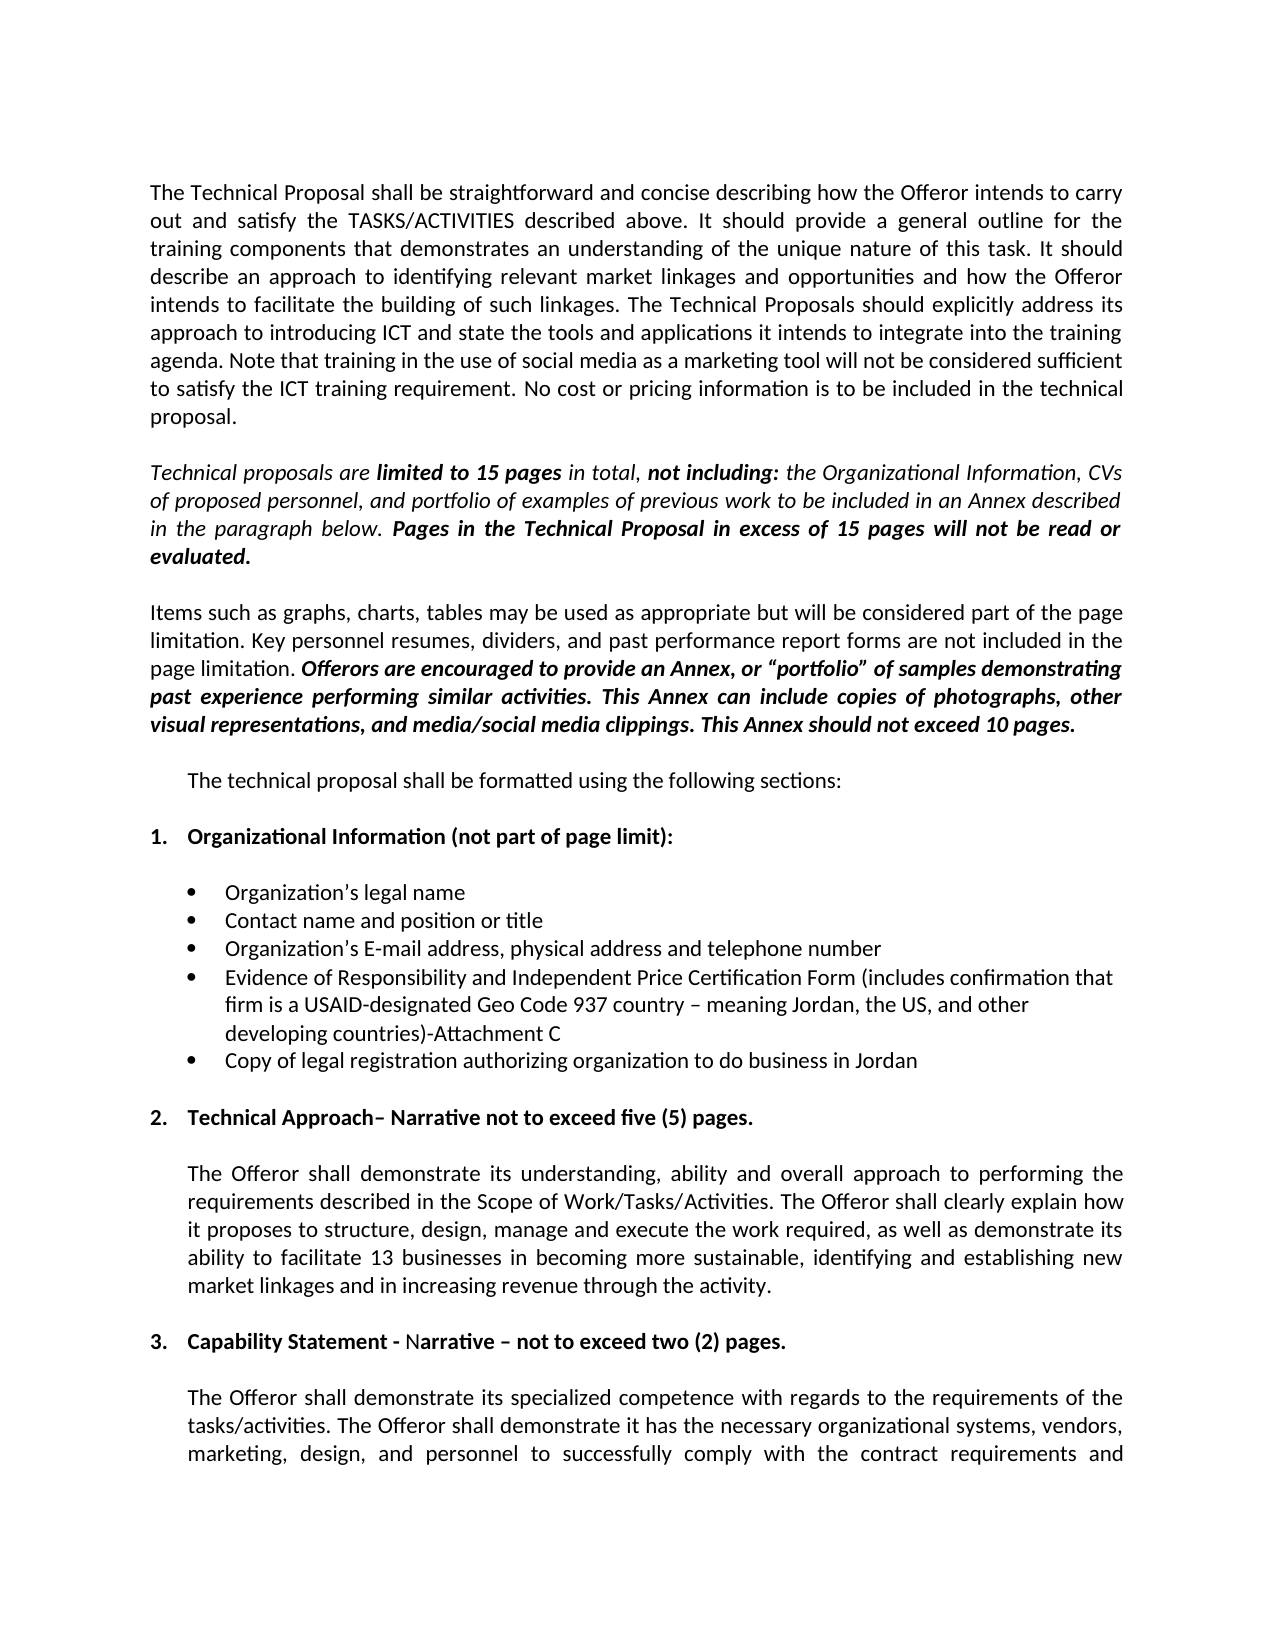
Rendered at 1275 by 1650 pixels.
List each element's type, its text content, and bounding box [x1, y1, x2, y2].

list Evidence of Responsibility and Independent Price Certification Form (includes confirmation that firm is a USAID-designated Geo Code 937 country – meaning Jordan, the US, and other developing countries)-Attachment C [187, 963, 1125, 1047]
text The Technical Proposal shall be straightforward and concise describing how the Offeror intends to carry out and satisfy the TASKS/ACTIVITIES described above. It should provide a general outline for the training components that demonstrates an understanding of the unique nature of this task. It should describe an approach to identifying relevant market linkages and opportunities and how the Offeror intends to facilitate the building of such linkages. The Technical Proposals should explicitly address its approach to introducing ICT and state the tools and applications it intends to integrate into the training agenda. Note that training in the use of social media as a marketing tool will not be considered sufficient to satisfy the ICT training requirement. No cost or pricing information is to be included in the technical proposal. [150, 178, 1125, 430]
text The technical proposal shall be formatted using the following sections: [187, 766, 1125, 794]
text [187, 1383, 1125, 1467]
list Technical Approach– Narrative not to exceed five (5) pages. [150, 1103, 1125, 1131]
list Capability Statement - Narrative – not to exceed two (2) pages. [150, 1327, 1125, 1355]
list Organizational Information (not part of page limit): [150, 822, 1125, 851]
list Organization’s legal name [187, 878, 1125, 907]
text Technical proposals are limited to 15 pages in total, not including: the Organizational Information, CVs of proposed personnel, and portfolio of examples of previous work to be included in an Annex described in the paragraph below. Pages in the Technical Proposal in excess of 15 pages will not be read or evaluated. [150, 458, 1125, 570]
list Organization’s E-mail address, physical address and telephone number [187, 934, 1125, 963]
list The Offeror shall demonstrate its understanding, ability and overall approach to performing the requirements described in the Scope of Work/Tasks/Activities. The Offeror shall clearly explain how it proposes to structure, design, manage and execute the work required, as well as demonstrate its ability to facilitate 13 businesses in becoming more sustainable, identifying and establishing new market linkages and in increasing revenue through the activity. [187, 1159, 1125, 1299]
list Contact name and position or title [187, 907, 1125, 934]
text Items such as graphs, charts, tables may be used as appropriate but will be considered part of the page limitation. Key personnel resumes, dividers, and past performance report forms are not included in the page limitation. Offerors are encouraged to provide an Annex, or “portfolio” of samples demonstrating past experience performing similar activities. This Annex can include copies of photographs, other visual representations, and media/social media clippings. This Annex should not exceed 10 pages. [150, 598, 1125, 738]
list Copy of legal registration authorizing organization to do business in Jordan [187, 1047, 1125, 1075]
